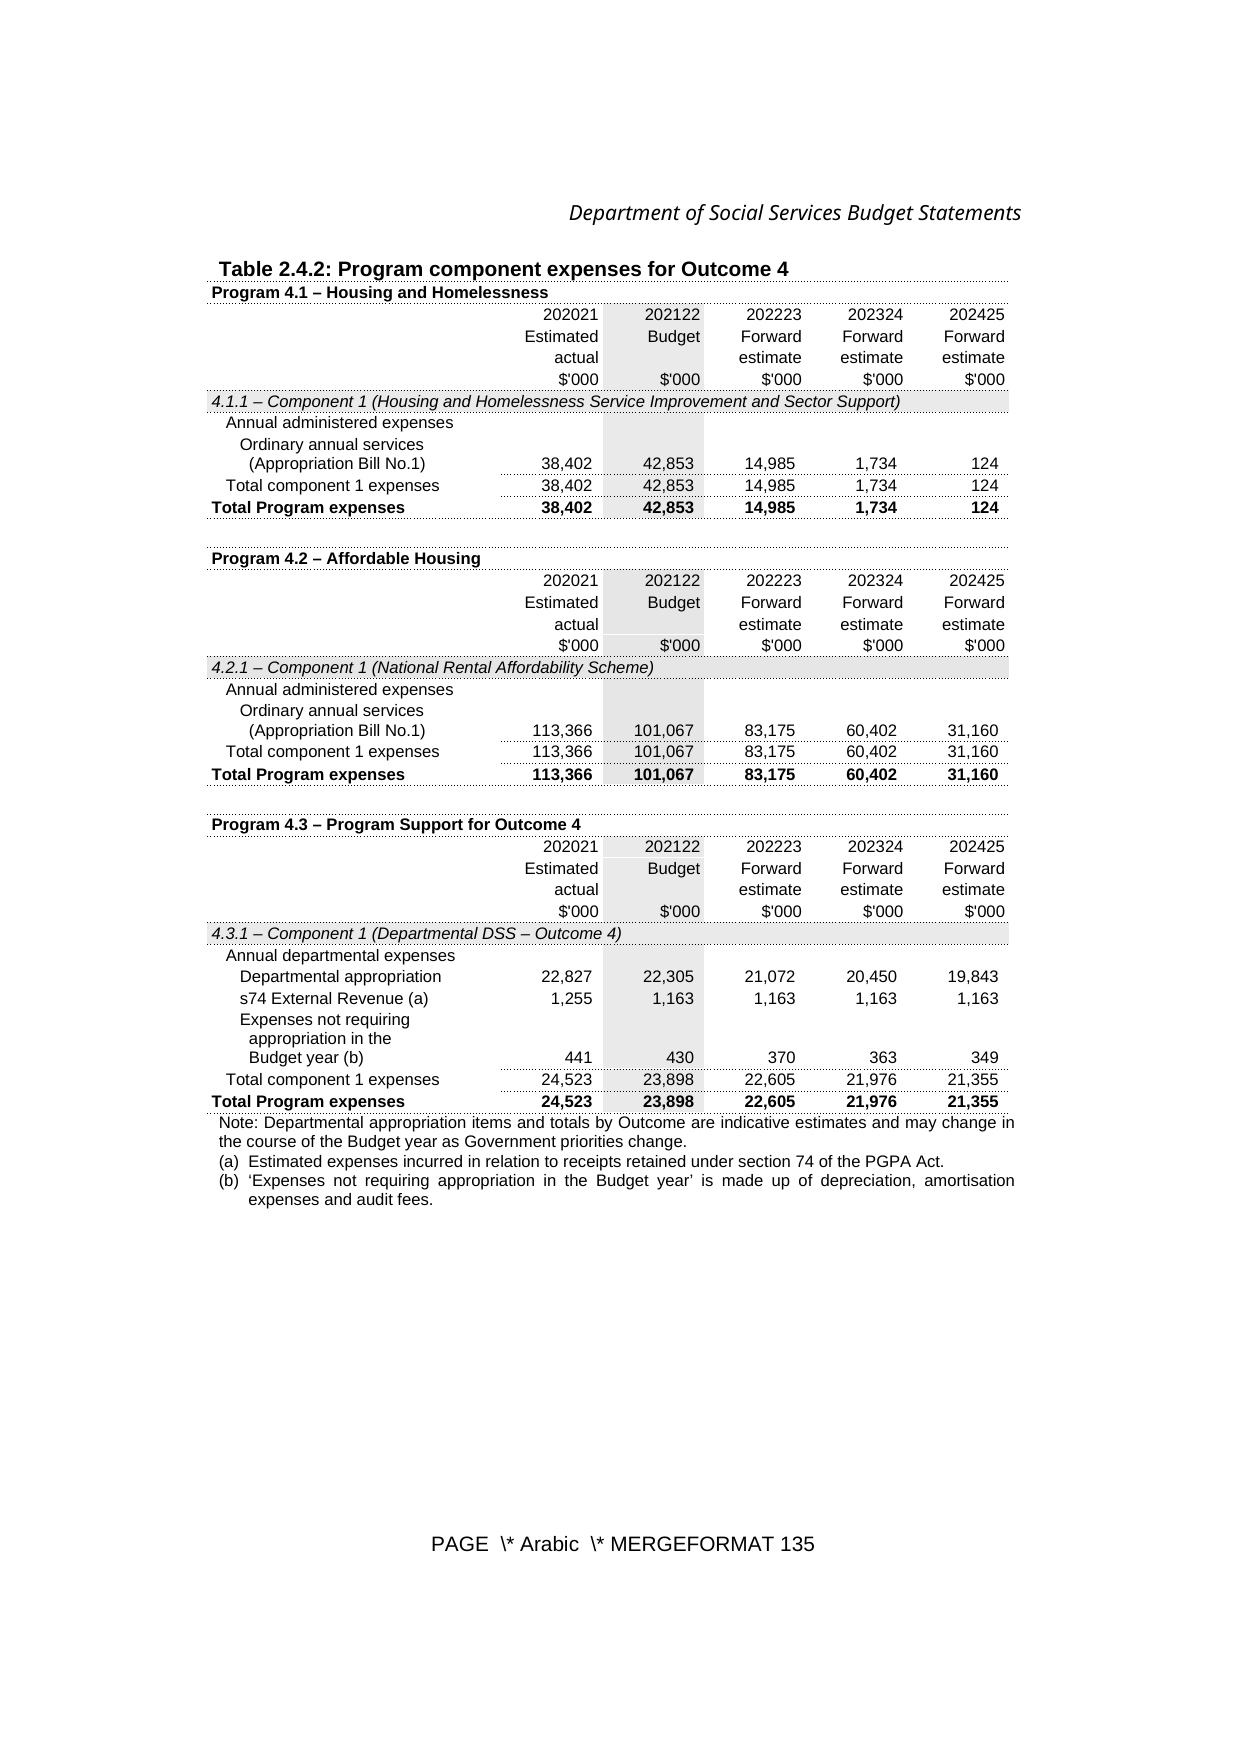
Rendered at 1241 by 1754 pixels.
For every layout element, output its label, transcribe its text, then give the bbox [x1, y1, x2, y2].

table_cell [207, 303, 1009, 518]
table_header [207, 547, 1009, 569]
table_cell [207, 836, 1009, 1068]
list ‘Expenses not requiring appropriation in the Budget year’ is made up of depreciation, amortisation expenses and audit fees. [218, 1171, 1016, 1209]
list Estimated expenses incurred in relation to receipts retained under section 74 of the PGPA Act. [218, 1151, 1016, 1171]
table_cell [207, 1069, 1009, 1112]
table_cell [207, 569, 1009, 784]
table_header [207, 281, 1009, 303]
text Note: Departmental appropriation items and totals by Outcome are indicative estimates and may change in the course of the Budget year as Government priorities change. [218, 1113, 1016, 1151]
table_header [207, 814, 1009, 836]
subtitle Table 2.4.2: Program component expenses for Outcome 4 [218, 257, 1022, 281]
